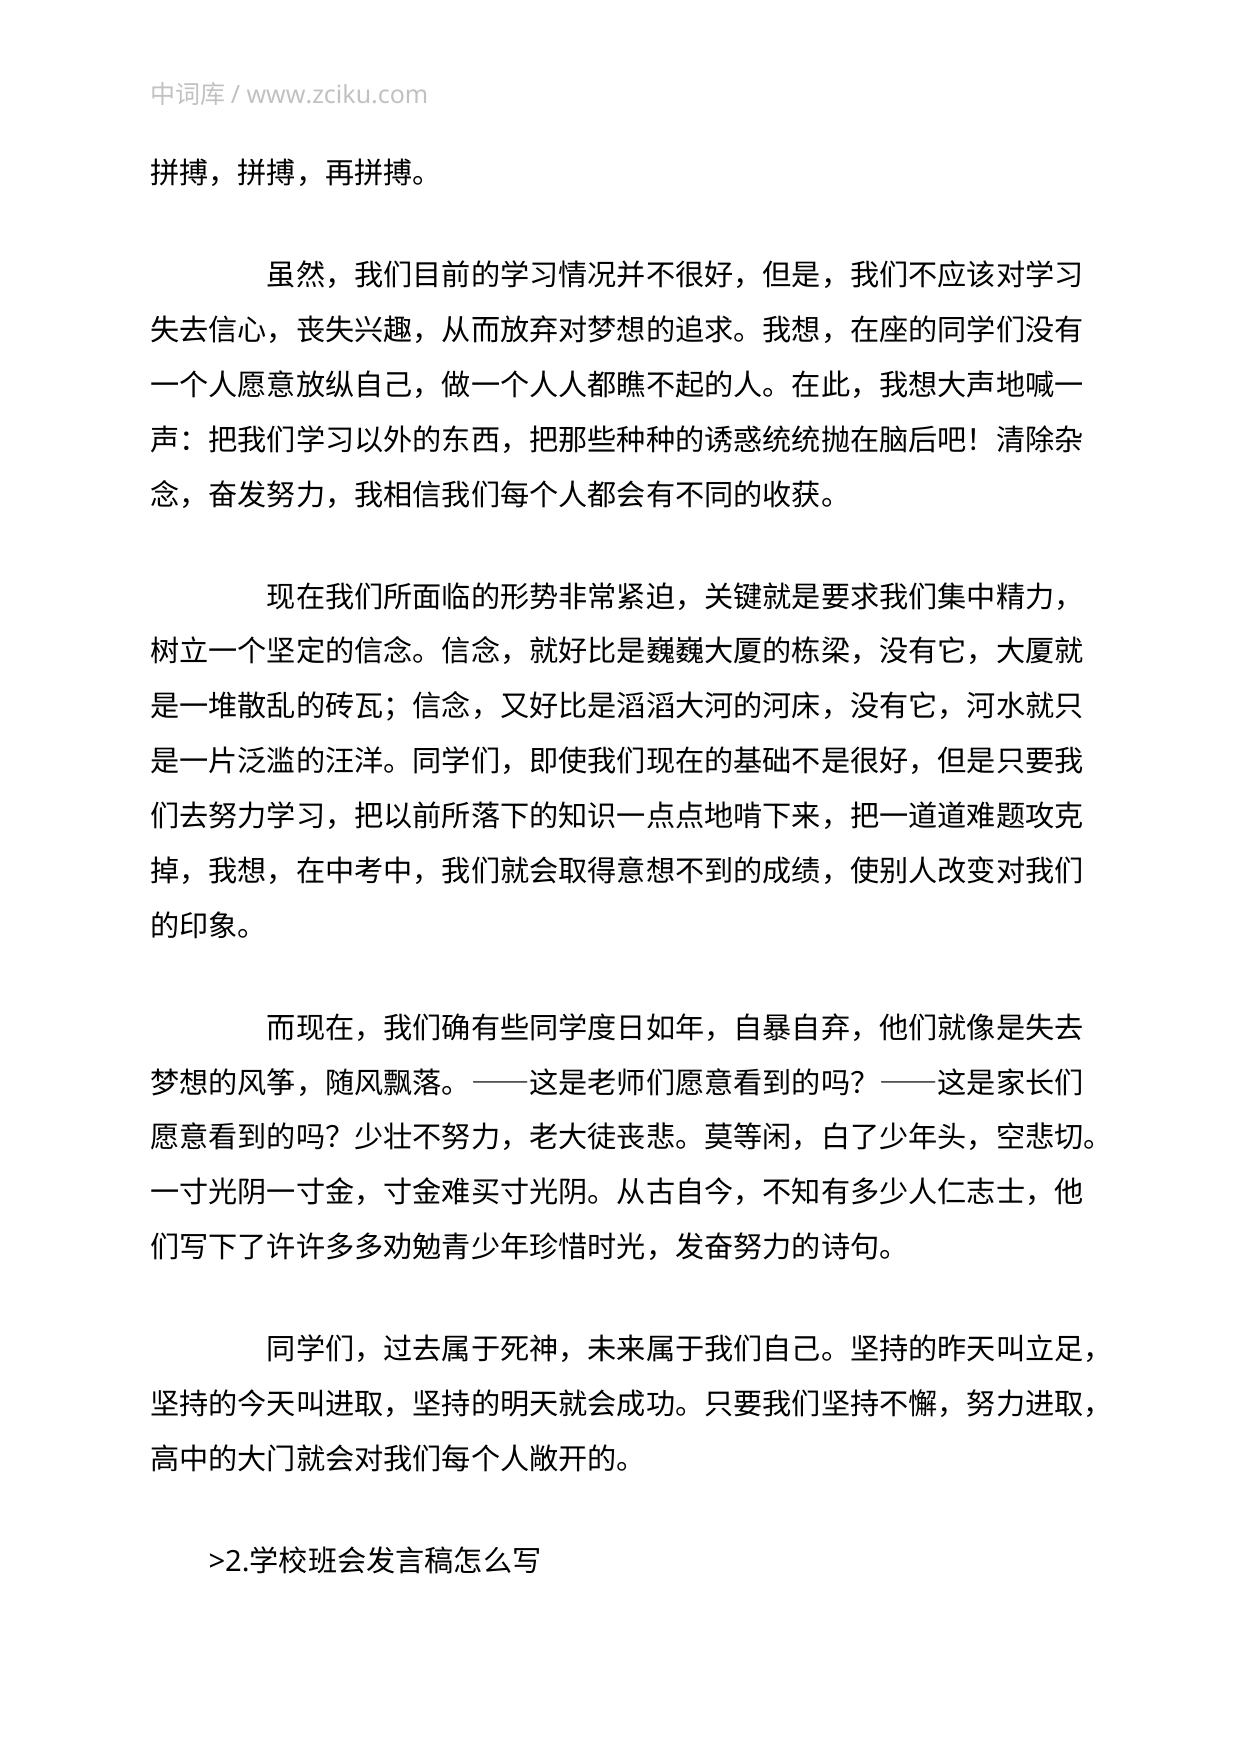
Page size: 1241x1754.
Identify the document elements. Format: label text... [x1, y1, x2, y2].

text 现在我们所面临的形势非常紧迫，关键就是要求我们集中精力，树立一个坚定的信念。信念，就好比是巍巍大厦的栋梁，没有它，大厦就是一堆散乱的砖瓦；信念，又好比是滔滔大河的河床，没有它，河水就只是一片泛滥的汪洋。同学们，即使我们现在的基础不是很好，但是只要我们去努力学习，把以前所落下的知识一点点地啃下来，把一道道难题攻克掉，我想，在中考中，我们就会取得意想不到的成绩，使别人改变对我们的印象。 [150, 573, 1090, 945]
text 同学们，过去属于死神，未来属于我们自己。坚持的昨天叫立足，坚持的今天叫进取，坚持的明天就会成功。只要我们坚持不懈，努力进取，高中的大门就会对我们每个人敞开的。 [150, 1326, 1090, 1478]
text 虽然，我们目前的学习情况并不很好，但是，我们不应该对学习失去信心，丧失兴趣，从而放弃对梦想的追求。我想，在座的同学们没有一个人愿意放纵自己，做一个人人都瞧不起的人。在此，我想大声地喊一声：把我们学习以外的东西，把那些种种的诱惑统统抛在脑后吧！清除杂念，奋发努力，我相信我们每个人都会有不同的收获。 [150, 252, 1090, 514]
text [150, 150, 1090, 192]
text >2.学校班会发言稿怎么写 [150, 1537, 1090, 1579]
text 而现在，我们确有些同学度日如年，自暴自弃，他们就像是失去梦想的风筝，随风飘落。——这是老师们愿意看到的吗？——这是家长们愿意看到的吗？少壮不努力，老大徒丧悲。莫等闲，白了少年头，空悲切。一寸光阴一寸金，寸金难买寸光阴。从古自今，不知有多少人仁志士，他们写下了许许多多劝勉青少年珍惜时光，发奋努力的诗句。 [150, 1004, 1090, 1266]
